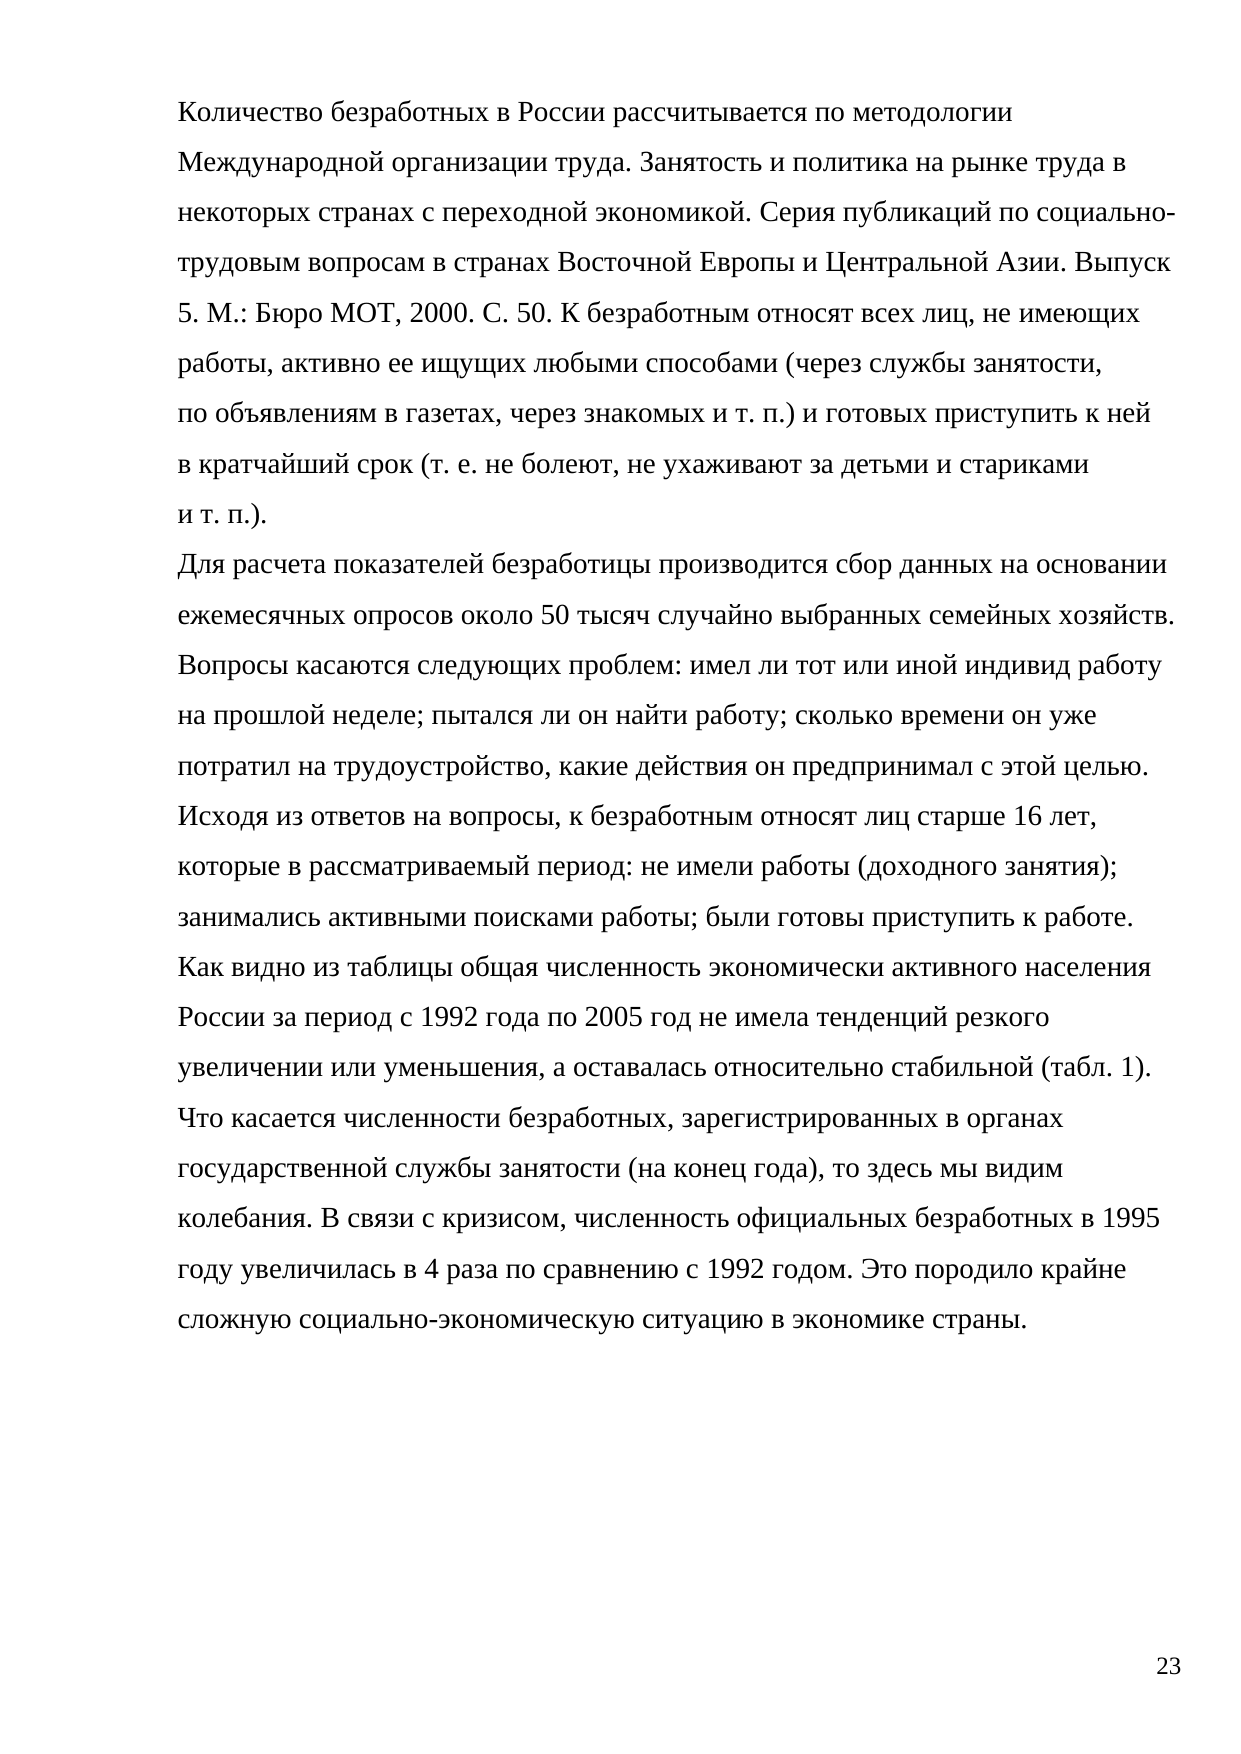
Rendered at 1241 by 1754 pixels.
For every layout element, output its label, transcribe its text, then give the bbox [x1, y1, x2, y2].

subtitle Что касается численности безработных, зарегистрированных в органах государственной службы занятости (на конец года), то здесь мы видим колебания. В связи с кризисом, численность официальных безработных в 1995 году увеличилась в 4 раза по сравнению с 1992 годом. Это породило крайне сложную социально-экономическую ситуацию в экономике страны. [177, 1100, 1181, 1335]
subtitle Количество безработных в России рассчитывается по методологии Международной организации труда. Занятость и политика на рынке труда в некоторых странах с переходной экономикой. Серия публикаций по социально-трудовым вопросам в странах Восточной Европы и Центральной Азии. Выпуск .: Бюро МОТ, 2000. С. 50. К безработным относят всех лиц, не имеющих работы, активно ее ищущих любыми способами (через службы занятости, по объявлениям в газетах, через знакомых и т. п.) и готовых приступить к ней в кратчайший срок (т. е. не болеют, не ухаживают за детьми и стариками и т. п.). [177, 94, 1181, 530]
subtitle Как видно из таблицы общая численность экономически активного населения России за период с 1992 года по 2005 год не имела тенденций резкого увеличении или уменьшения, а оставалась относительно стабильной (табл. 1). [177, 949, 1181, 1083]
subtitle Для расчета показателей безработицы производится сбор данных на основании ежемесячных опросов около 50 тысяч случайно выбранных семейных хозяйств. Вопросы касаются следующих проблем: имел ли тот или иной индивид работу на прошлой неделе; пытался ли он найти работу; сколько времени он уже потратил на трудоустройство, какие действия он предпринимал с этой целью. Исходя из ответов на вопросы, к безработным относят лиц старше 16 лет, которые в рассматриваемый период: не имели работы (доходного занятия); занимались активными поисками работы; были готовы приступить к работе. [177, 546, 1181, 932]
